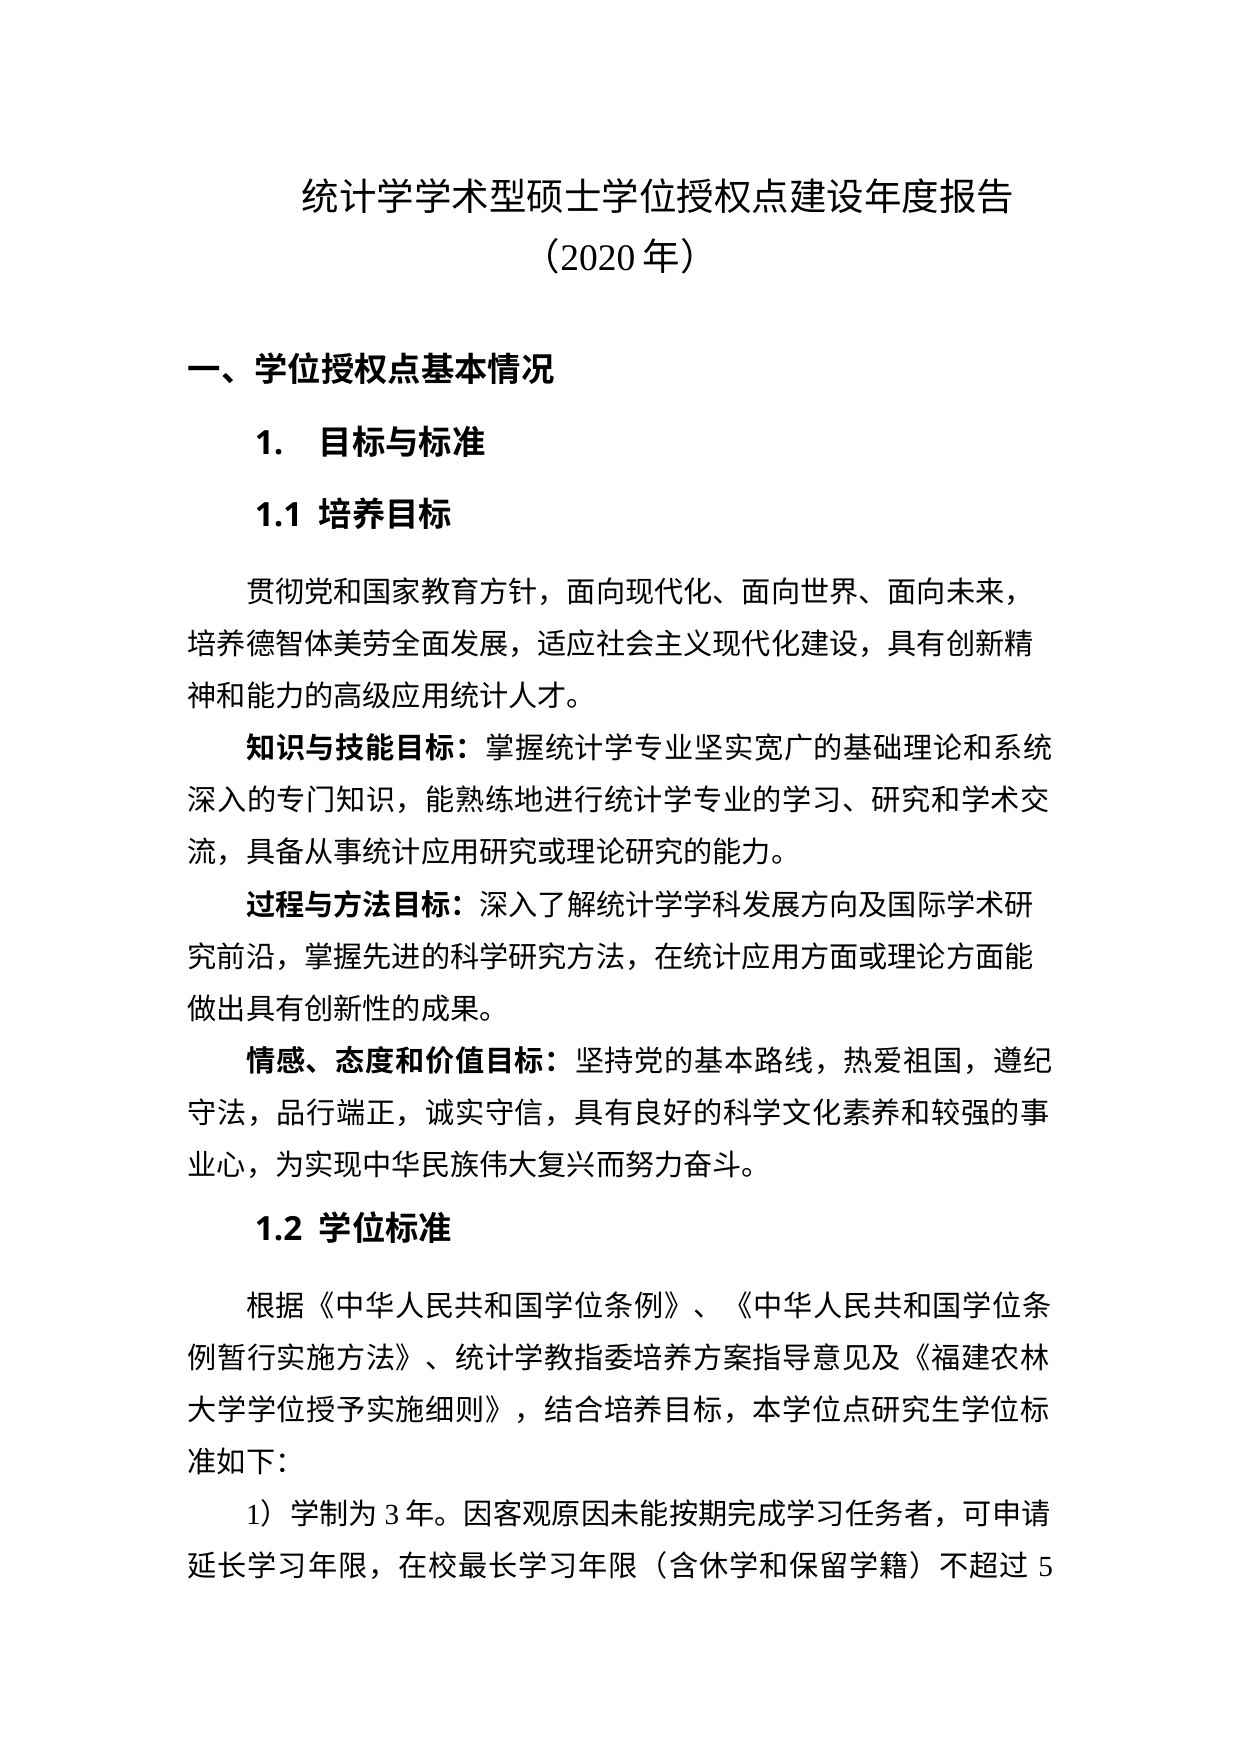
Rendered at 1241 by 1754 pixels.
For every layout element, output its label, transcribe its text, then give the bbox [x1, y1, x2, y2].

list 目标与标准 [187, 416, 1053, 464]
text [187, 1483, 1053, 1587]
text 根据《中华人民共和国学位条例》、《中华人民共和国学位条例暂行实施方法》、统计学教指委培养方案指导意见及《福建农林大学学位授予实施细则》，结合培养目标，本学位点研究生学位标准如下： [187, 1274, 1053, 1483]
text 情感、态度和价值目标：坚持党的基本路线，热爱祖国，遵纪守法，品行端正，诚实守信，具有良好的科学文化素养和较强的事业心，为实现中华民族伟大复兴而努力奋斗。 [187, 1029, 1053, 1186]
text 贯彻党和国家教育方针，面向现代化、面向世界、面向未来，培养德智体美劳全面发展，适应社会主义现代化建设，具有创新精神和能力的高级应用统计人才。 [187, 561, 1053, 717]
list 培养目标 [187, 488, 1053, 537]
text 一、学位授权点基本情况 [187, 343, 1053, 391]
list 学位标准 [187, 1202, 1053, 1250]
text 过程与方法目标：深入了解统计学学科发展方向及国际学术研究前沿，掌握先进的科学研究方法，在统计应用方面或理论方面能做出具有创新性的成果。 [187, 873, 1053, 1029]
text 知识与技能目标：掌握统计学专业坚实宽广的基础理论和系统深入的专门知识，能熟练地进行统计学专业的学习、研究和学术交流，具备从事统计应用研究或理论研究的能力。 [187, 717, 1053, 873]
text 统计学学术型硕士学位授权点建设年度报告（2020年） [187, 162, 1053, 283]
